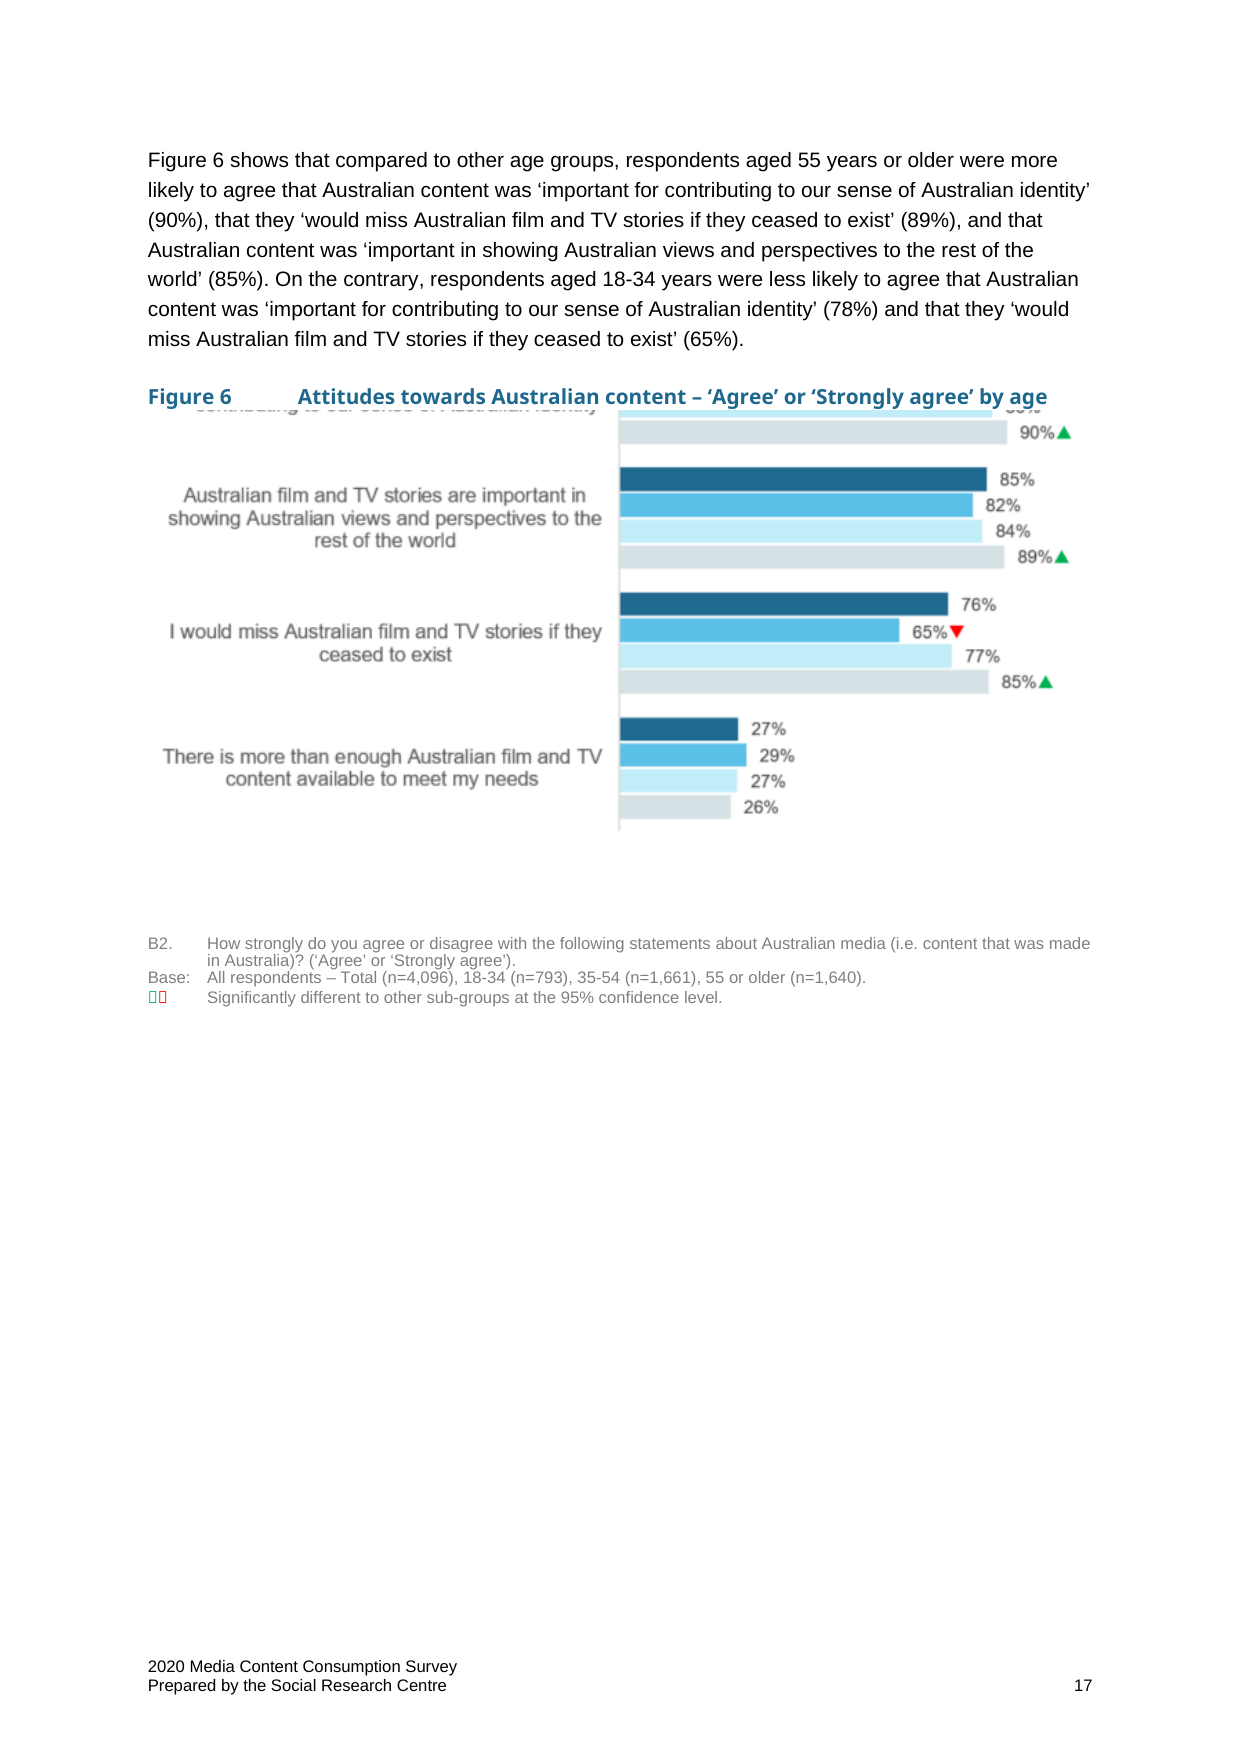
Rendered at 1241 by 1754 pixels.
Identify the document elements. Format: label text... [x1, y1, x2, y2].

text Figure 6 Attitudes towards Australian content – ‘Agree’ or ‘Strongly agree’ by age [148, 382, 1092, 410]
text  Significantly different to other sub-groups at the 95% confidence level. [148, 987, 1092, 1008]
picture [147, 410, 1093, 833]
text Figure 6 shows that compared to other age groups, respondents aged 55 years or older were more likely to agree that Australian content was ‘important for contributing to our sense of Australian identity’ (90%), that they ‘would miss Australian film and TV stories if they ceased to exist’ (89%), and that Australian content was ‘important in showing Australian views and perspectives to the rest of the world’ (85%). On the contrary, respondents aged 18-34 years were less likely to agree that Australian content was ‘important for contributing to our sense of Australian identity’ (78%) and that they ‘would miss Australian film and TV stories if they ceased to exist’ (65%). [148, 148, 1092, 351]
text Base: All respondents – Total (n=4,096), 18-34 (n=793), 35-54 (n=1,661), 55 or older (n=1,640). [148, 970, 1092, 987]
text B2. How strongly do you agree or disagree with the following statements about Australian media (i.e. content that was made in Australia)? (‘Agree’ or ‘Strongly agree’). [148, 936, 1092, 970]
